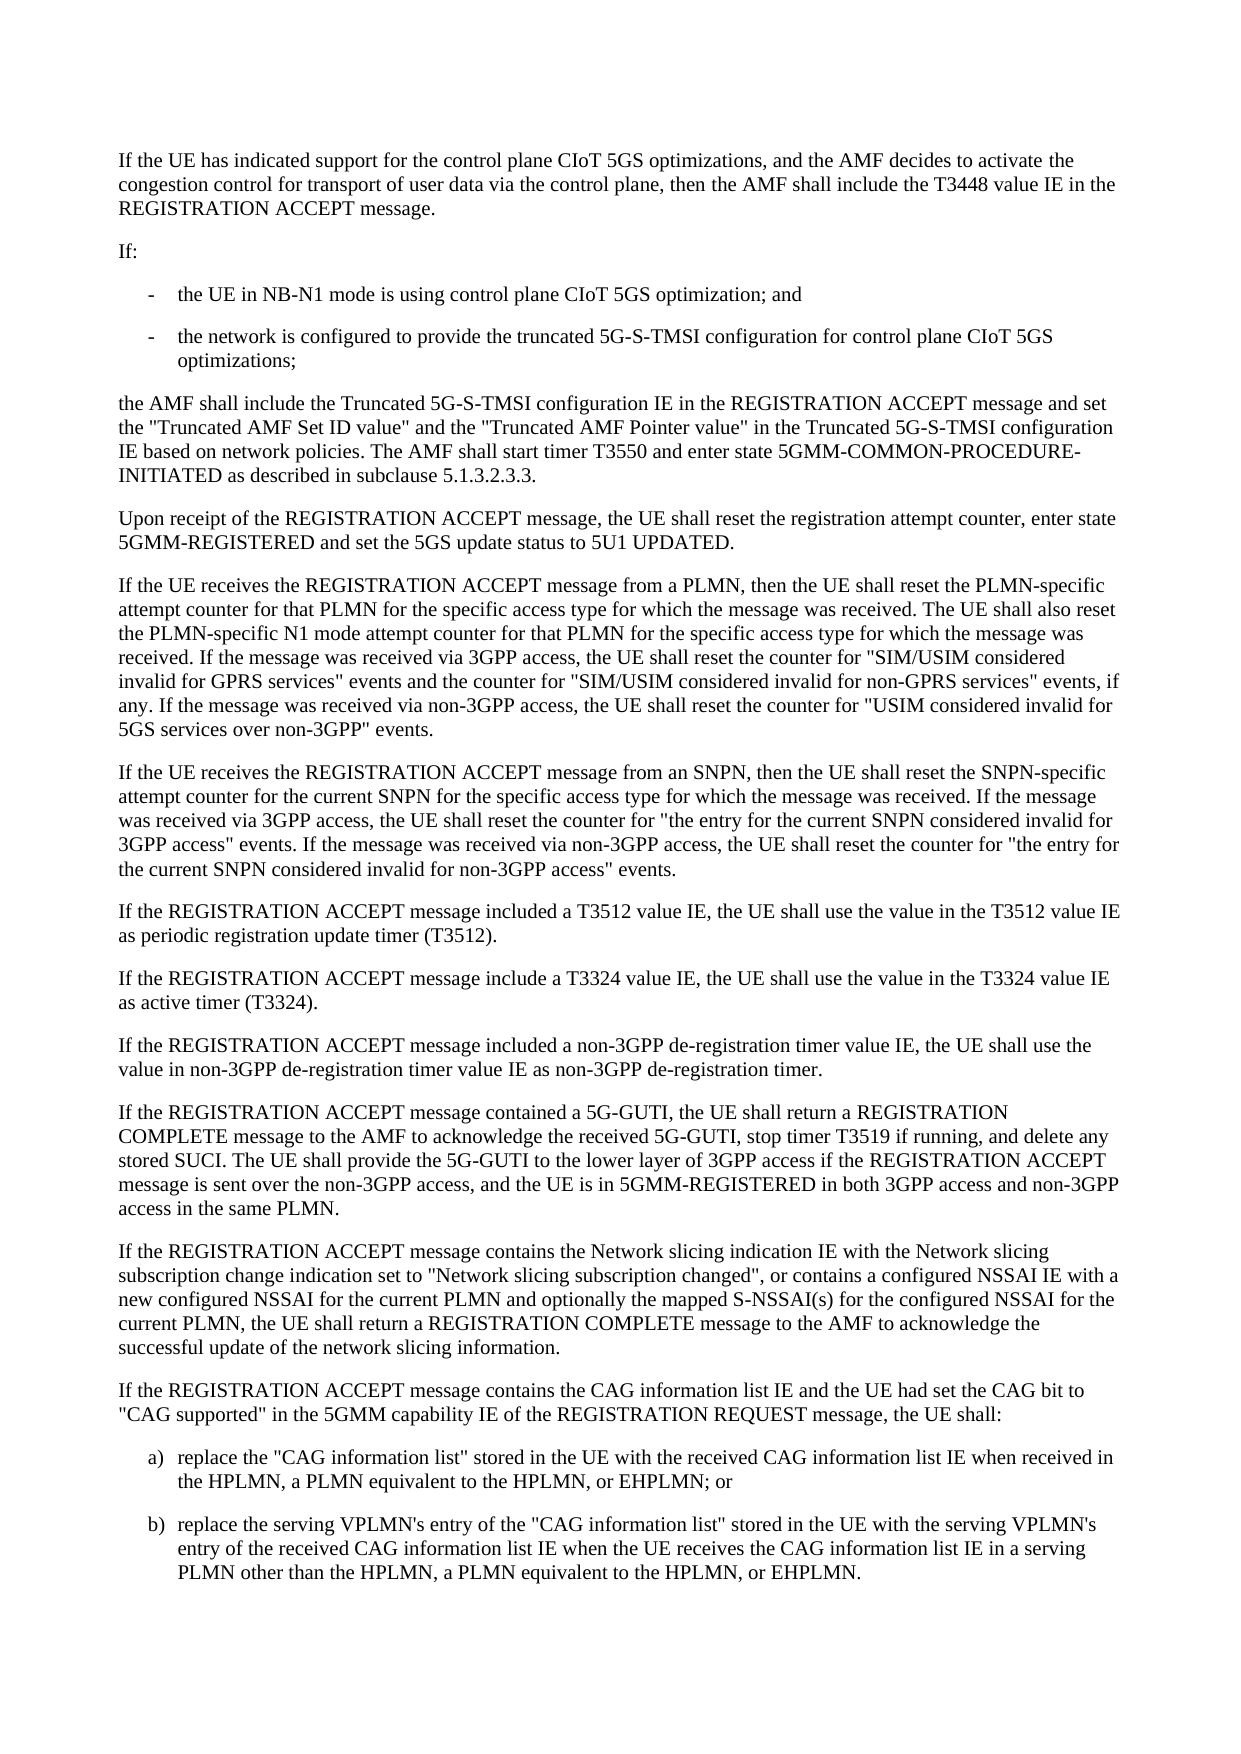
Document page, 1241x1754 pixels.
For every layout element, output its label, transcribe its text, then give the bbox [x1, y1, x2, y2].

text a) replace the "CAG information list" stored in the UE with the received CAG information list IE when received in the HPLMN, a PLMN equivalent to the HPLMN, or EHPLMN; or [148, 1445, 1122, 1493]
text the AMF shall include the Truncated 5G-S-TMSI configuration IE in the REGISTRATION ACCEPT message and set the "Truncated AMF Set ID value" and the "Truncated AMF Pointer value" in the Truncated 5G-S-TMSI configuration IE based on network policies. The AMF shall start timer T3550 and enter state 5GMM-COMMON-PROCEDURE-INITIATED as described in subclause 5.1.3.2.3.3. [118, 391, 1122, 487]
text If the REGISTRATION ACCEPT message included a T3512 value IE, the UE shall use the value in the T3512 value IE as periodic registration update timer (T3512). [118, 899, 1122, 947]
text b) replace the serving VPLMN's entry of the "CAG information list" stored in the UE with the serving VPLMN's entry of the received CAG information list IE when the UE receives the CAG information list IE in a serving PLMN other than the HPLMN, a PLMN equivalent to the HPLMN, or EHPLMN. [148, 1512, 1122, 1584]
text If the UE receives the REGISTRATION ACCEPT message from a PLMN, then the UE shall reset the PLMN-specific attempt counter for that PLMN for the specific access type for which the message was received. The UE shall also reset the PLMN-specific N1 mode attempt counter for that PLMN for the specific access type for which the message was received. If the message was received via 3GPP access, the UE shall reset the counter for "SIM/USIM considered invalid for GPRS services" events and the counter for "SIM/USIM considered invalid for non-GPRS services" events, if any. If the message was received via non-3GPP access, the UE shall reset the counter for "USIM considered invalid for 5GS services over non-3GPP" events. [118, 573, 1122, 741]
text If the UE has indicated support for the control plane CIoT 5GS optimizations, and the AMF decides to activate the congestion control for transport of user data via the control plane, then the AMF shall include the T3448 value IE in the REGISTRATION ACCEPT message. [118, 148, 1122, 220]
text If the UE receives the REGISTRATION ACCEPT message from an SNPN, then the UE shall reset the SNPN-specific attempt counter for the current SNPN for the specific access type for which the message was received. If the message was received via 3GPP access, the UE shall reset the counter for "the entry for the current SNPN considered invalid for 3GPP access" events. If the message was received via non-3GPP access, the UE shall reset the counter for "the entry for the current SNPN considered invalid for non-3GPP access" events. [118, 760, 1122, 881]
text Upon receipt of the REGISTRATION ACCEPT message, the UE shall reset the registration attempt counter, enter state 5GMM-REGISTERED and set the 5GS update status to 5U1 UPDATED. [118, 506, 1122, 554]
text - the UE in NB-N1 mode is using control plane CIoT 5GS optimization; and [148, 281, 1122, 306]
text If the REGISTRATION ACCEPT message included a non-3GPP de-registration timer value IE, the UE shall use the value in non-3GPP de-registration timer value IE as non-3GPP de-registration timer. [118, 1033, 1122, 1081]
text If the REGISTRATION ACCEPT message contains the CAG information list IE and the UE had set the CAG bit to "CAG supported" in the 5GMM capability IE of the REGISTRATION REQUEST message, the UE shall: [118, 1378, 1122, 1426]
text If the REGISTRATION ACCEPT message contains the Network slicing indication IE with the Network slicing subscription change indication set to "Network slicing subscription changed", or contains a configured NSSAI IE with a new configured NSSAI for the current PLMN and optionally the mapped S-NSSAI(s) for the configured NSSAI for the current PLMN, the UE shall return a REGISTRATION COMPLETE message to the AMF to acknowledge the successful update of the network slicing information. [118, 1239, 1122, 1359]
text If: [118, 239, 1122, 263]
text - the network is configured to provide the truncated 5G-S-TMSI configuration for control plane CIoT 5GS optimizations; [148, 324, 1122, 372]
text If the REGISTRATION ACCEPT message include a T3324 value IE, the UE shall use the value in the T3324 value IE as active timer (T3324). [118, 966, 1122, 1014]
text If the REGISTRATION ACCEPT message contained a 5G-GUTI, the UE shall return a REGISTRATION COMPLETE message to the AMF to acknowledge the received 5G-GUTI, stop timer T3519 if running, and delete any stored SUCI. The UE shall provide the 5G-GUTI to the lower layer of 3GPP access if the REGISTRATION ACCEPT message is sent over the non-3GPP access, and the UE is in 5GMM-REGISTERED in both 3GPP access and non-3GPP access in the same PLMN. [118, 1100, 1122, 1220]
